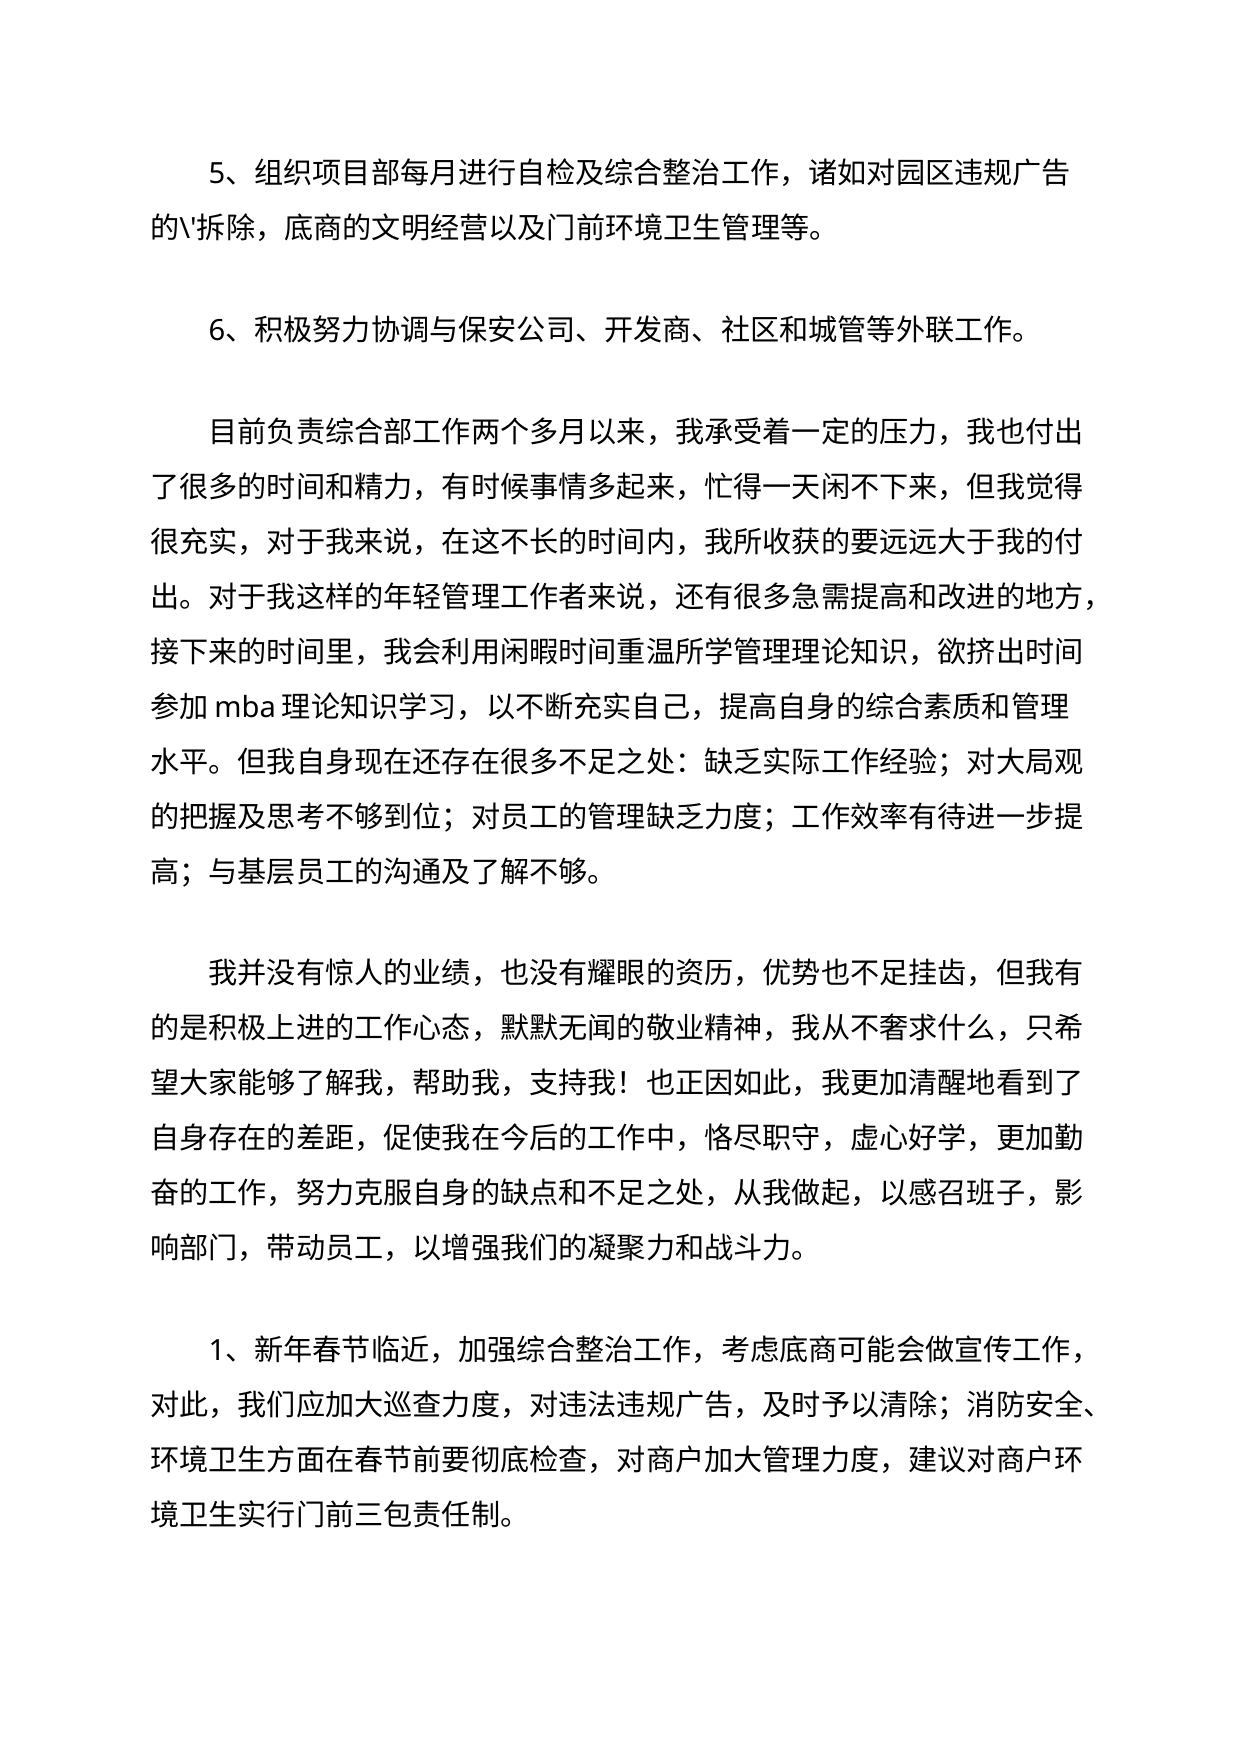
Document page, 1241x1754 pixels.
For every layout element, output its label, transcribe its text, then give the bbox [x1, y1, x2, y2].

text 6、积极努力协调与保安公司、开发商、社区和城管等外联工作。 [150, 307, 1090, 349]
text 目前负责综合部工作两个多月以来，我承受着一定的压力，我也付出了很多的时间和精力，有时候事情多起来，忙得一天闲不下来，但我觉得很充实，对于我来说，在这不长的时间内，我所收获的要远远大于我的付出。对于我这样的年轻管理工作者来说，还有很多急需提高和改进的地方，接下来的时间里，我会利用闲暇时间重温所学管理理论知识，欲挤出时间参加mba理论知识学习，以不断充实自己，提高自身的综合素质和管理水平。但我自身现在还存在很多不足之处：缺乏实际工作经验；对大局观的把握及思考不够到位；对员工的管理缺乏力度；工作效率有待进一步提高；与基层员工的沟通及了解不够。 [150, 409, 1090, 891]
text 我并没有惊人的业绩，也没有耀眼的资历，优势也不足挂齿，但我有的是积极上进的工作心态，默默无闻的敬业精神，我从不奢求什么，只希望大家能够了解我，帮助我，支持我！也正因如此，我更加清醒地看到了自身存在的差距，促使我在今后的工作中，恪尽职守，虚心好学，更加勤奋的工作，努力克服自身的缺点和不足之处，从我做起，以感召班子，影响部门，带动员工，以增强我们的凝聚力和战斗力。 [150, 950, 1090, 1267]
text 5、组织项目部每月进行自检及综合整治工作，诸如对园区违规广告的\'拆除，底商的文明经营以及门前环境卫生管理等。 [150, 150, 1090, 247]
text 1、新年春节临近，加强综合整治工作，考虑底商可能会做宣传工作，对此，我们应加大巡查力度，对违法违规广告，及时予以清除；消防安全、环境卫生方面在春节前要彻底检查，对商户加大管理力度，建议对商户环境卫生实行门前三包责任制。 [150, 1326, 1090, 1533]
